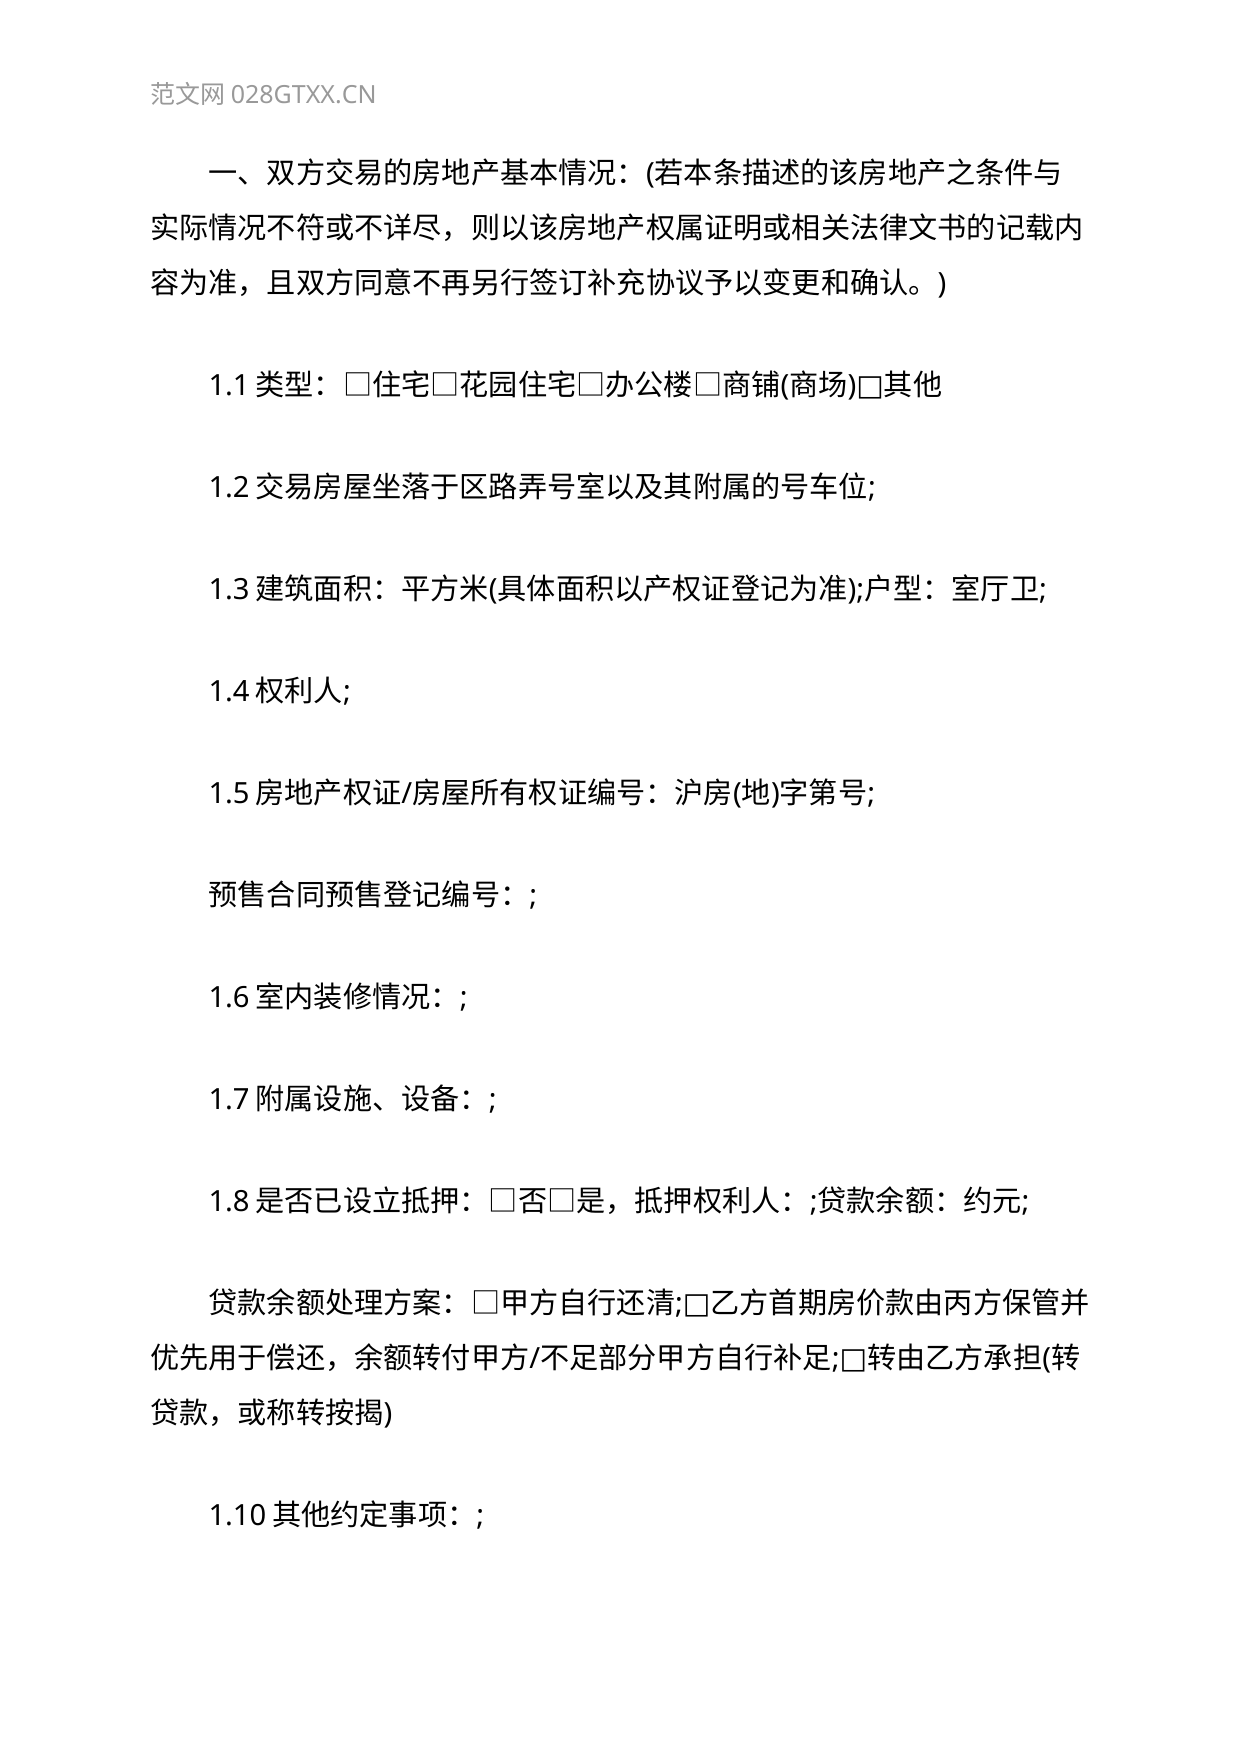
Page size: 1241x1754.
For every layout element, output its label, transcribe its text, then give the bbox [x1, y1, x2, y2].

text 贷款余额处理方案：□甲方自行还清;□乙方首期房价款由丙方保管并优先用于偿还，余额转付甲方/不足部分甲方自行补足;□转由乙方承担(转贷款，或称转按揭) [150, 1280, 1090, 1432]
text 1.2交易房屋坐落于区路弄号室以及其附属的号车位; [150, 464, 1090, 506]
text 预售合同预售登记编号：; [150, 872, 1090, 914]
text 1.10其他约定事项：; [150, 1492, 1090, 1534]
text 1.8是否已设立抵押：□否□是，抵押权利人：;贷款余额：约元; [150, 1178, 1090, 1220]
text 1.5房地产权证/房屋所有权证编号：沪房(地)字第号; [150, 770, 1090, 812]
text 1.7附属设施、设备：; [150, 1076, 1090, 1118]
text 1.4权利人; [150, 668, 1090, 710]
text 1.3建筑面积：平方米(具体面积以产权证登记为准);户型：室厅卫; [150, 566, 1090, 608]
text 1.6室内装修情况：; [150, 974, 1090, 1016]
text 1.1类型：□住宅□花园住宅□办公楼□商铺(商场)□其他 [150, 362, 1090, 404]
text 一、双方交易的房地产基本情况：(若本条描述的该房地产之条件与实际情况不符或不详尽，则以该房地产权属证明或相关法律文书的记载内容为准，且双方同意不再另行签订补充协议予以变更和确认。) [150, 150, 1090, 302]
